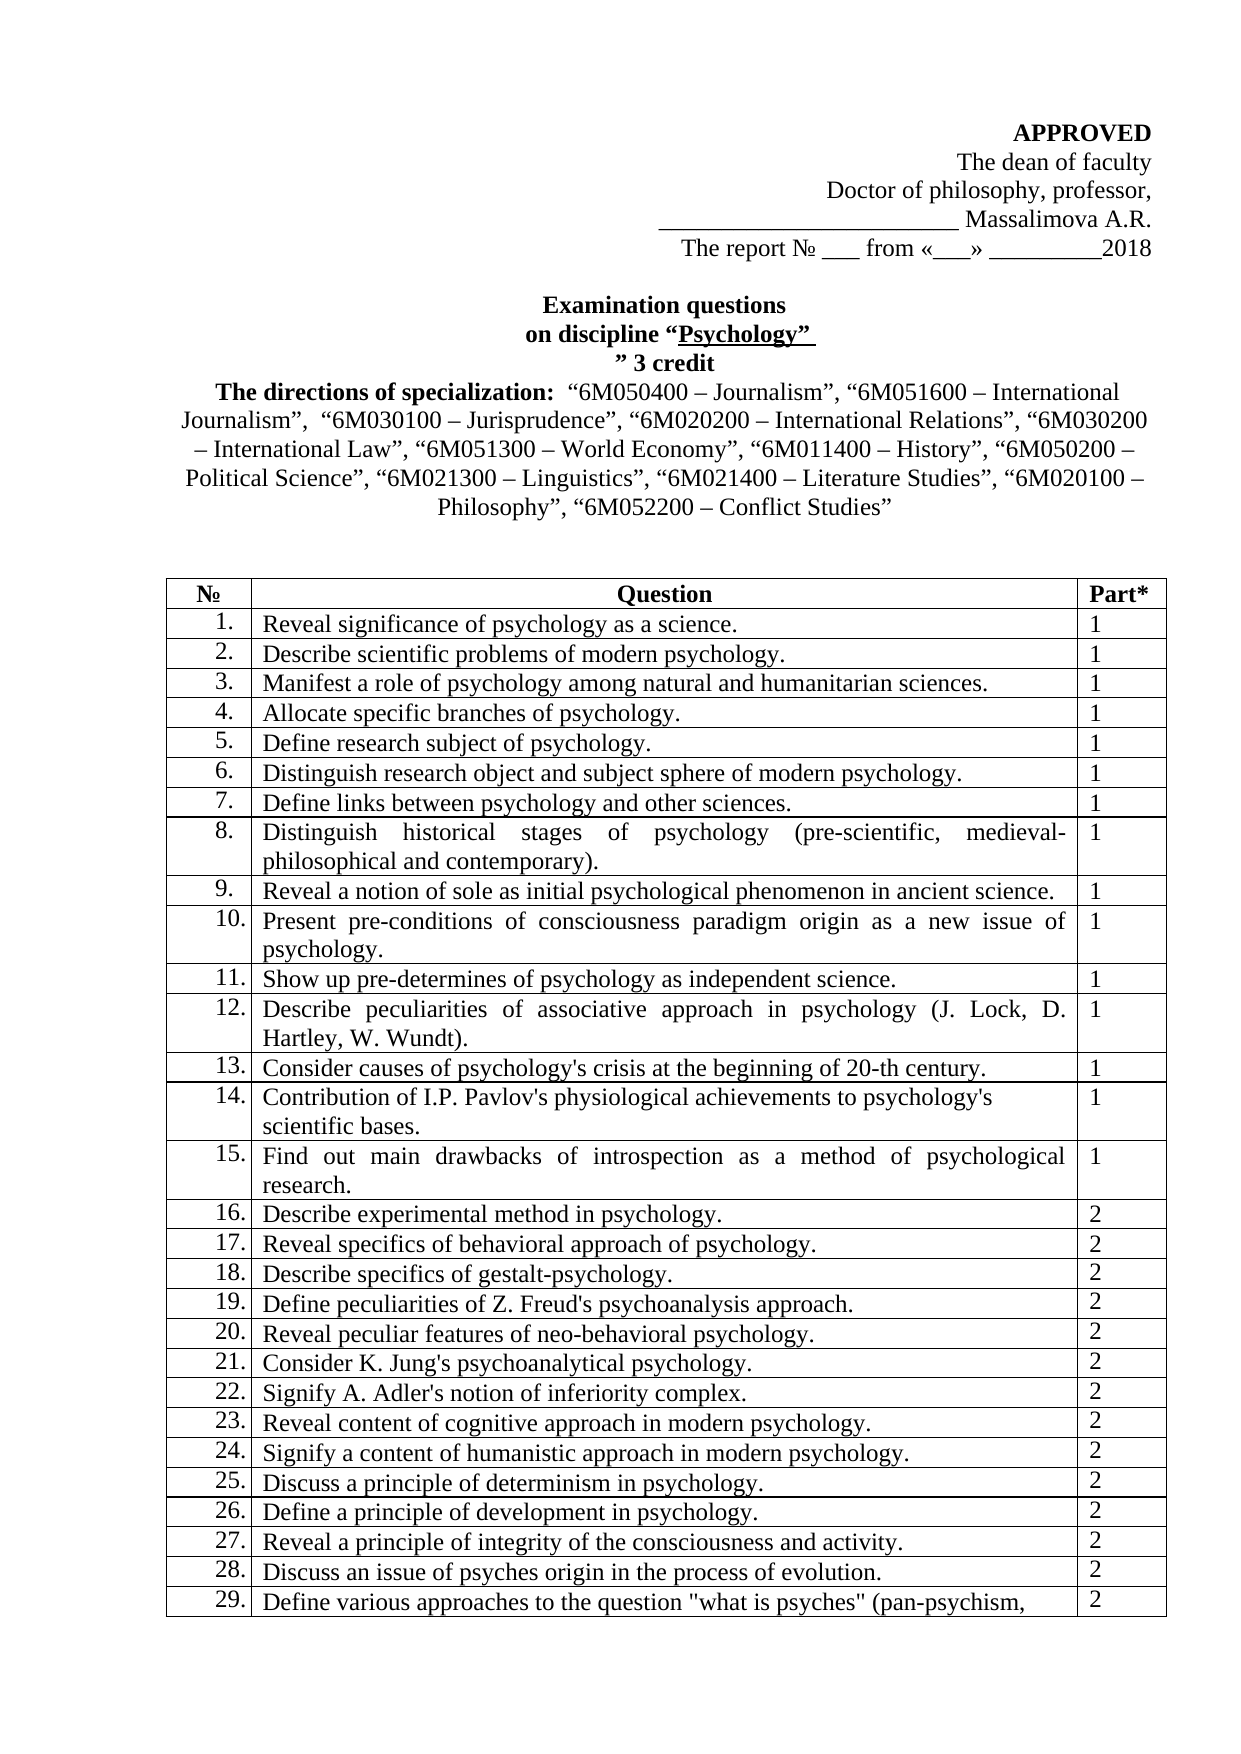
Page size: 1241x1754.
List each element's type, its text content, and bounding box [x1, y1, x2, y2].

table_cell [167, 1468, 251, 1496]
table_cell Describe specifics of gestalt-psychology. [252, 1259, 1077, 1288]
table_cell [167, 1587, 251, 1616]
table_cell Contribution of I.P. Pavlov's physiological achievements to psychology's scientific bases. [252, 1083, 1077, 1140]
text Doctor of philosophy, professor, [177, 176, 1152, 204]
table_cell Consider causes of psychology's crisis at the beginning of 20-th century. [252, 1053, 1077, 1081]
table_cell Signify A. Adler's notion of inferiority complex. [252, 1378, 1077, 1407]
table_cell [167, 1498, 251, 1526]
table_cell [167, 639, 251, 667]
table_cell 1 [1078, 788, 1166, 816]
table_cell 2 [1078, 1319, 1166, 1347]
table_cell [167, 1319, 251, 1347]
table_cell Signify a content of humanistic approach in modern psychology. [252, 1438, 1077, 1467]
table_cell 2 [1078, 1289, 1166, 1318]
table_cell Distinguish historical stages of psychology (pre-scientific, medieval-philosophical and contemporary). [252, 818, 1077, 875]
table_cell 1 [1078, 1083, 1166, 1140]
table_cell [167, 1527, 251, 1556]
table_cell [252, 1587, 1077, 1616]
table_cell [167, 876, 251, 905]
table_cell 1 [1078, 906, 1166, 963]
table_cell [167, 994, 251, 1052]
table_cell Describe scientific problems of modern psychology. [252, 639, 1077, 667]
table_cell Reveal significance of psychology as a science. [252, 609, 1077, 638]
table_cell 1 [1078, 1141, 1166, 1198]
table_cell Find out main drawbacks of introspection as a method of psychological research. [252, 1141, 1077, 1198]
table_cell Allocate specific branches of psychology. [252, 698, 1077, 727]
table_cell [167, 1557, 251, 1586]
table_cell Define research subject of psychology. [252, 728, 1077, 757]
table_cell [167, 609, 251, 638]
table_cell [167, 1289, 251, 1318]
table_cell 2 [1078, 1498, 1166, 1526]
table_cell [167, 1083, 251, 1140]
subtitle APPROVED [177, 118, 1152, 147]
table_cell Show up pre-determines of psychology as independent science. [252, 964, 1077, 993]
table_header № [167, 579, 251, 608]
table_cell 2 [1078, 1378, 1166, 1407]
table_cell 1 [1078, 818, 1166, 875]
text ” 3 credit [177, 348, 1152, 377]
table_cell 1 [1078, 994, 1166, 1052]
table_cell Reveal content of cognitive approach in modern psychology. [252, 1408, 1077, 1437]
table_cell [167, 818, 251, 875]
table_cell Discuss an issue of psyches origin in the process of evolution. [252, 1557, 1077, 1586]
table_cell Define peculiarities of Z. Freud's psychoanalysis approach. [252, 1289, 1077, 1318]
table_cell 1 [1092, 758, 1166, 787]
table_cell 2 [1078, 1587, 1166, 1616]
text The dean of faculty [177, 147, 1152, 176]
table_cell 1 [1092, 639, 1166, 667]
table_header Question [252, 579, 1077, 608]
table_cell 1 [1078, 876, 1166, 905]
text ________________________ Massalimova A.R. [177, 204, 1152, 233]
table_cell 1 [1078, 1053, 1166, 1081]
table_cell [167, 758, 251, 787]
table_cell 2 [1078, 1557, 1166, 1586]
table_cell Reveal a principle of integrity of the consciousness and activity. [252, 1527, 1077, 1556]
table_cell Reveal specifics of behavioral approach of psychology. [252, 1229, 1077, 1258]
table_cell [167, 1378, 251, 1407]
table_cell 2 [1078, 1200, 1166, 1228]
table_cell [167, 669, 251, 697]
table_cell [167, 1349, 251, 1377]
table_cell Reveal peculiar features of neo-behavioral psychology. [252, 1319, 1077, 1347]
table_cell Manifest a role of psychology among natural and humanitarian sciences. [252, 669, 1077, 697]
table_cell 1 [1092, 669, 1166, 697]
table_cell 2 [1078, 1349, 1166, 1377]
table_cell [167, 1229, 251, 1258]
table_cell Reveal a notion of sole as initial psychological phenomenon in ancient science. [252, 876, 1077, 905]
table_cell Define links between psychology and other sciences. [252, 788, 1077, 816]
text The report № ___ from «___» _________2018 [177, 233, 1152, 262]
table_cell Define a principle of development in psychology. [252, 1498, 1077, 1526]
text The directions of specialization: “6M050400 – Journalism”, “6M051600 – International Journalism”, “6M030100 – Jurisprudence”, “6M020200 – International Relations”, “6M030200 – International Law”, “6M051300 – World Economy”, “6M011400 – History”, “6M050200 – Political Science”, “6M021300 – Linguistics”, “6M021400 – Literature Studies”, “6M020100 – Philosophy”, “6M052200 – Conflict Studies” [177, 377, 1152, 521]
table_cell 2 [1078, 1408, 1166, 1437]
table_cell [167, 1259, 251, 1288]
table_cell [167, 728, 251, 757]
table_cell [167, 1200, 251, 1228]
table_cell Describe peculiarities of associative approach in psychology (J. Lock, D. Hartley, W. Wundt). [252, 994, 1077, 1052]
table_cell [167, 964, 251, 993]
table_cell Distinguish research object and subject sphere of modern psychology. [252, 758, 1077, 787]
table_cell 1 [1078, 964, 1166, 993]
table_cell 1 [1092, 698, 1166, 727]
table_cell 2 [1078, 1259, 1166, 1288]
table_cell Describe experimental method in psychology. [252, 1200, 1077, 1228]
text Examination questions [177, 291, 1152, 319]
table_header Part* [1078, 579, 1166, 608]
text on discipline “Psychology” [177, 319, 1152, 348]
table_cell 2 [1078, 1229, 1166, 1258]
table_cell [167, 906, 251, 963]
table_cell Present pre-conditions of consciousness paradigm origin as a new issue of psychology. [252, 906, 1077, 963]
table_cell Consider K. Jung's psychoanalytical psychology. [252, 1349, 1077, 1377]
table_cell [167, 1438, 251, 1467]
table_cell Discuss a principle of determinism in psychology. [252, 1468, 1077, 1496]
table_cell [167, 1408, 251, 1437]
table_cell 1 [1092, 728, 1166, 757]
table_cell 2 [1078, 1438, 1166, 1467]
table_cell [167, 698, 251, 727]
table_cell 2 [1078, 1527, 1166, 1556]
table_cell [167, 1141, 251, 1198]
table_cell [167, 1053, 251, 1081]
table_cell 1 [1092, 609, 1166, 638]
table_cell 2 [1078, 1468, 1166, 1496]
table_cell [167, 788, 251, 816]
